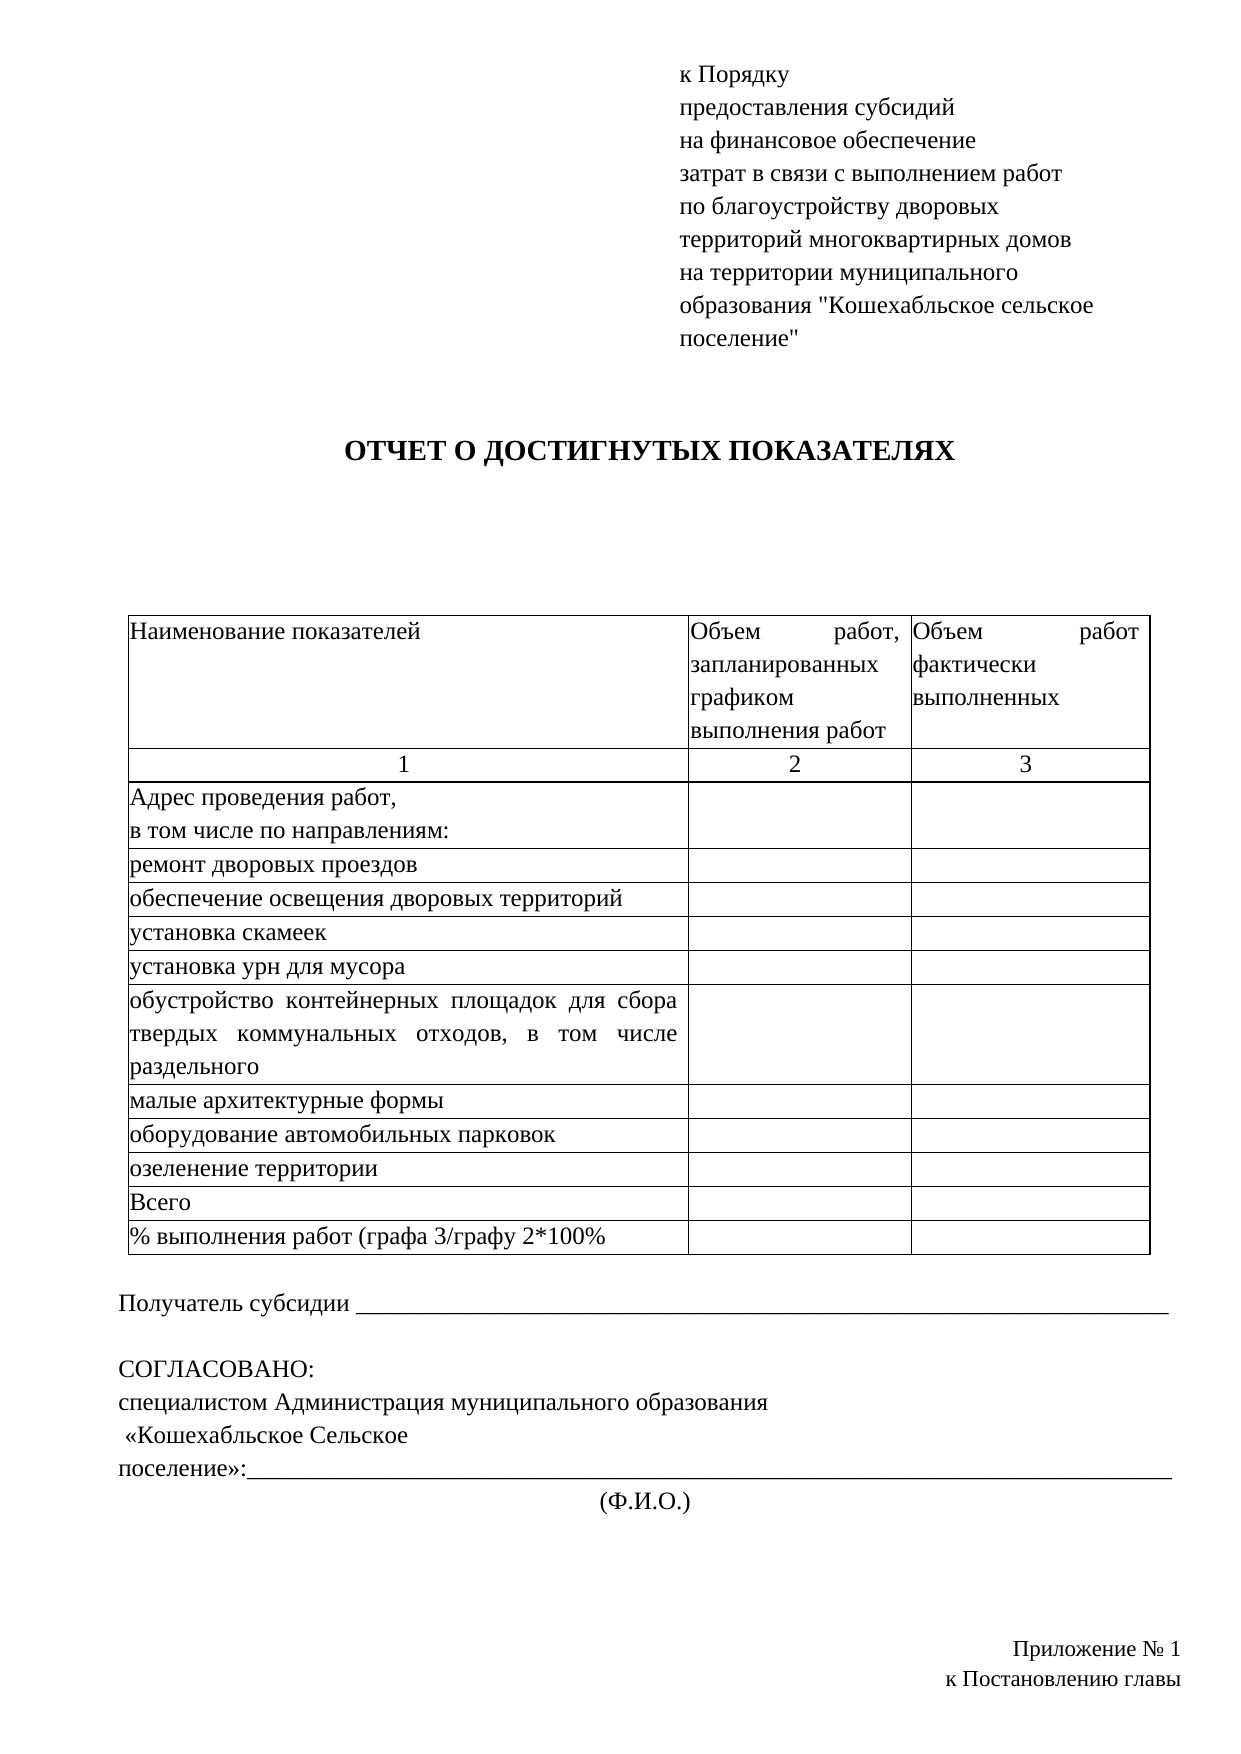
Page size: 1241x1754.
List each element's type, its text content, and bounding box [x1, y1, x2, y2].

table_cell [689, 1085, 911, 1118]
text к Порядку [679, 59, 1181, 88]
table_cell [912, 1085, 1149, 1118]
text специалистом Администрация муниципального образования [118, 1387, 1181, 1416]
table_cell [912, 951, 1149, 984]
text (Ф.И.О.) [118, 1486, 1181, 1515]
text на территории муниципального [679, 257, 1181, 286]
table_cell [912, 849, 1149, 882]
table_cell [912, 783, 1149, 848]
table_cell установка скамеек [129, 917, 688, 950]
table_cell ремонт дворовых проездов [129, 849, 688, 882]
table_cell [689, 1221, 911, 1254]
table_cell обеспечение освещения дворовых территорий [129, 883, 688, 916]
text Приложение № 1 [118, 1635, 1181, 1661]
table_cell [912, 1153, 1149, 1186]
table_cell [689, 849, 911, 882]
table_cell [912, 1221, 1149, 1254]
table_cell 1 [129, 749, 688, 781]
table_cell [689, 985, 911, 1084]
table_cell [912, 917, 1149, 950]
table_cell [689, 1153, 911, 1186]
table_cell оборудование автомобильных парковок [129, 1119, 688, 1152]
table_cell [689, 1187, 911, 1220]
table_cell установка урн для мусора [129, 951, 688, 984]
table_cell 2 [689, 749, 911, 781]
table_cell озеленение территории [129, 1153, 688, 1186]
text на финансовое обеспечение [679, 125, 1181, 154]
table_cell [912, 1187, 1149, 1220]
table_cell Всего [129, 1187, 688, 1220]
table_cell [912, 985, 1149, 1084]
table_cell Адрес проведения работ, в том числе по направлениям: [129, 783, 688, 848]
table_cell [689, 951, 911, 984]
text затрат в связи с выполнением работ [679, 158, 1181, 187]
table_cell 3 [912, 749, 1149, 781]
table_cell [912, 883, 1149, 916]
table_header Наименование показателей [129, 616, 688, 748]
table_cell [689, 783, 911, 848]
text Получатель субсидии _________________________________________________________________ [118, 1288, 1181, 1317]
table_cell [689, 1119, 911, 1152]
text территорий многоквартирных домов [679, 224, 1181, 253]
table_cell % выполнения работ (графа 3/графу 2*100% [129, 1221, 688, 1254]
table_cell малые архитектурные формы [129, 1085, 688, 1118]
text образования "Кошехабльское сельское поселение" [679, 290, 1181, 352]
text «Кошехабльское Сельское поселение»:__________________________________________________________________________ [118, 1420, 1181, 1482]
table_cell [689, 883, 911, 916]
table_cell обустройство контейнерных площадок для сбора твердых коммунальных отходов, в том числе раздельного [129, 985, 688, 1084]
text СОГЛАСОВАНО: [118, 1354, 1181, 1383]
table_header Объем работ фактически выполненных [912, 616, 1149, 748]
text по благоустройству дворовых [679, 191, 1181, 220]
text ОТЧЕТ О ДОСТИГНУТЫХ ПОКАЗАТЕЛЯХ [118, 433, 1181, 467]
table_cell [912, 1119, 1149, 1152]
table_cell [689, 917, 911, 950]
text к Постановлению главы [118, 1665, 1181, 1692]
table_header Объем работ, запланированных графиком выполнения работ [689, 616, 911, 748]
text предоставления субсидий [679, 92, 1181, 121]
